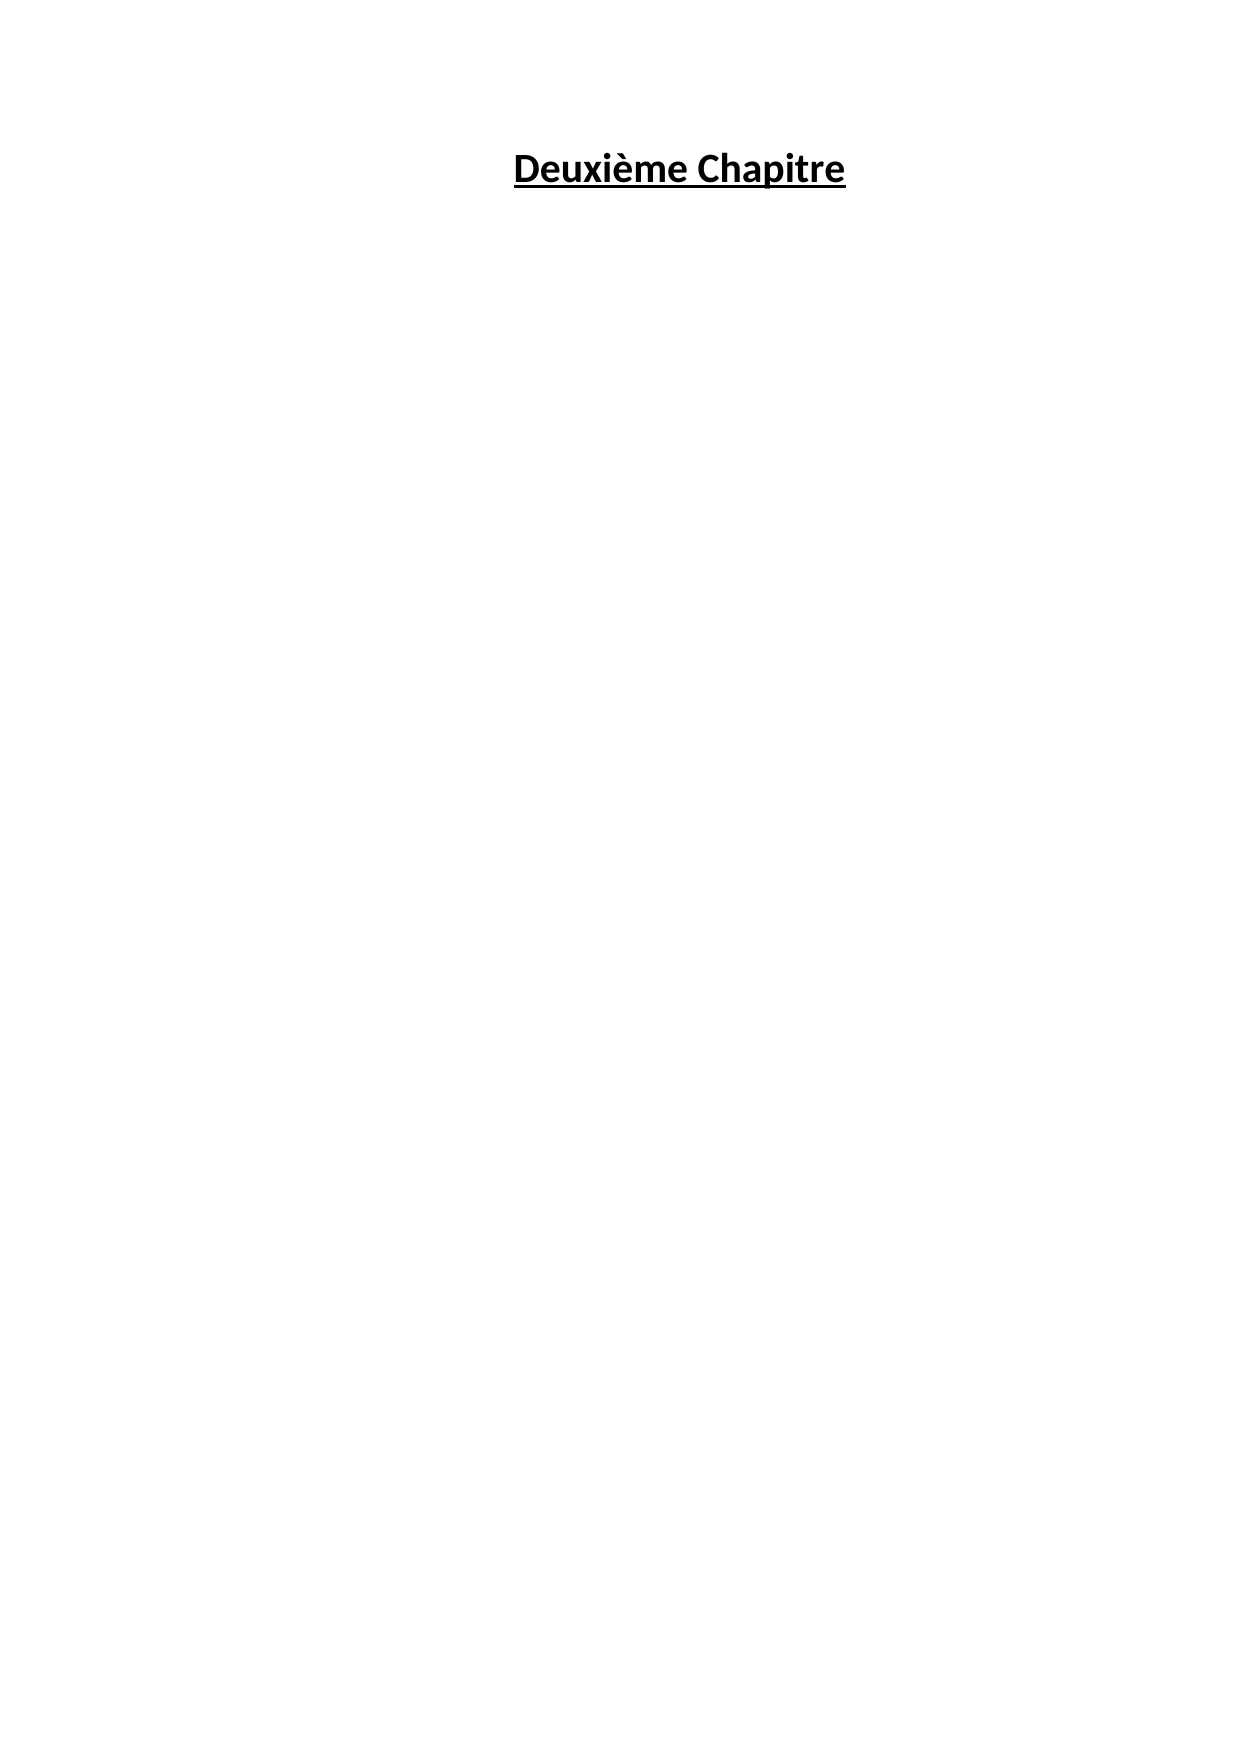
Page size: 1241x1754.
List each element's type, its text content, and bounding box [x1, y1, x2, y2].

text Deuxième Chapitre [222, 142, 1137, 192]
